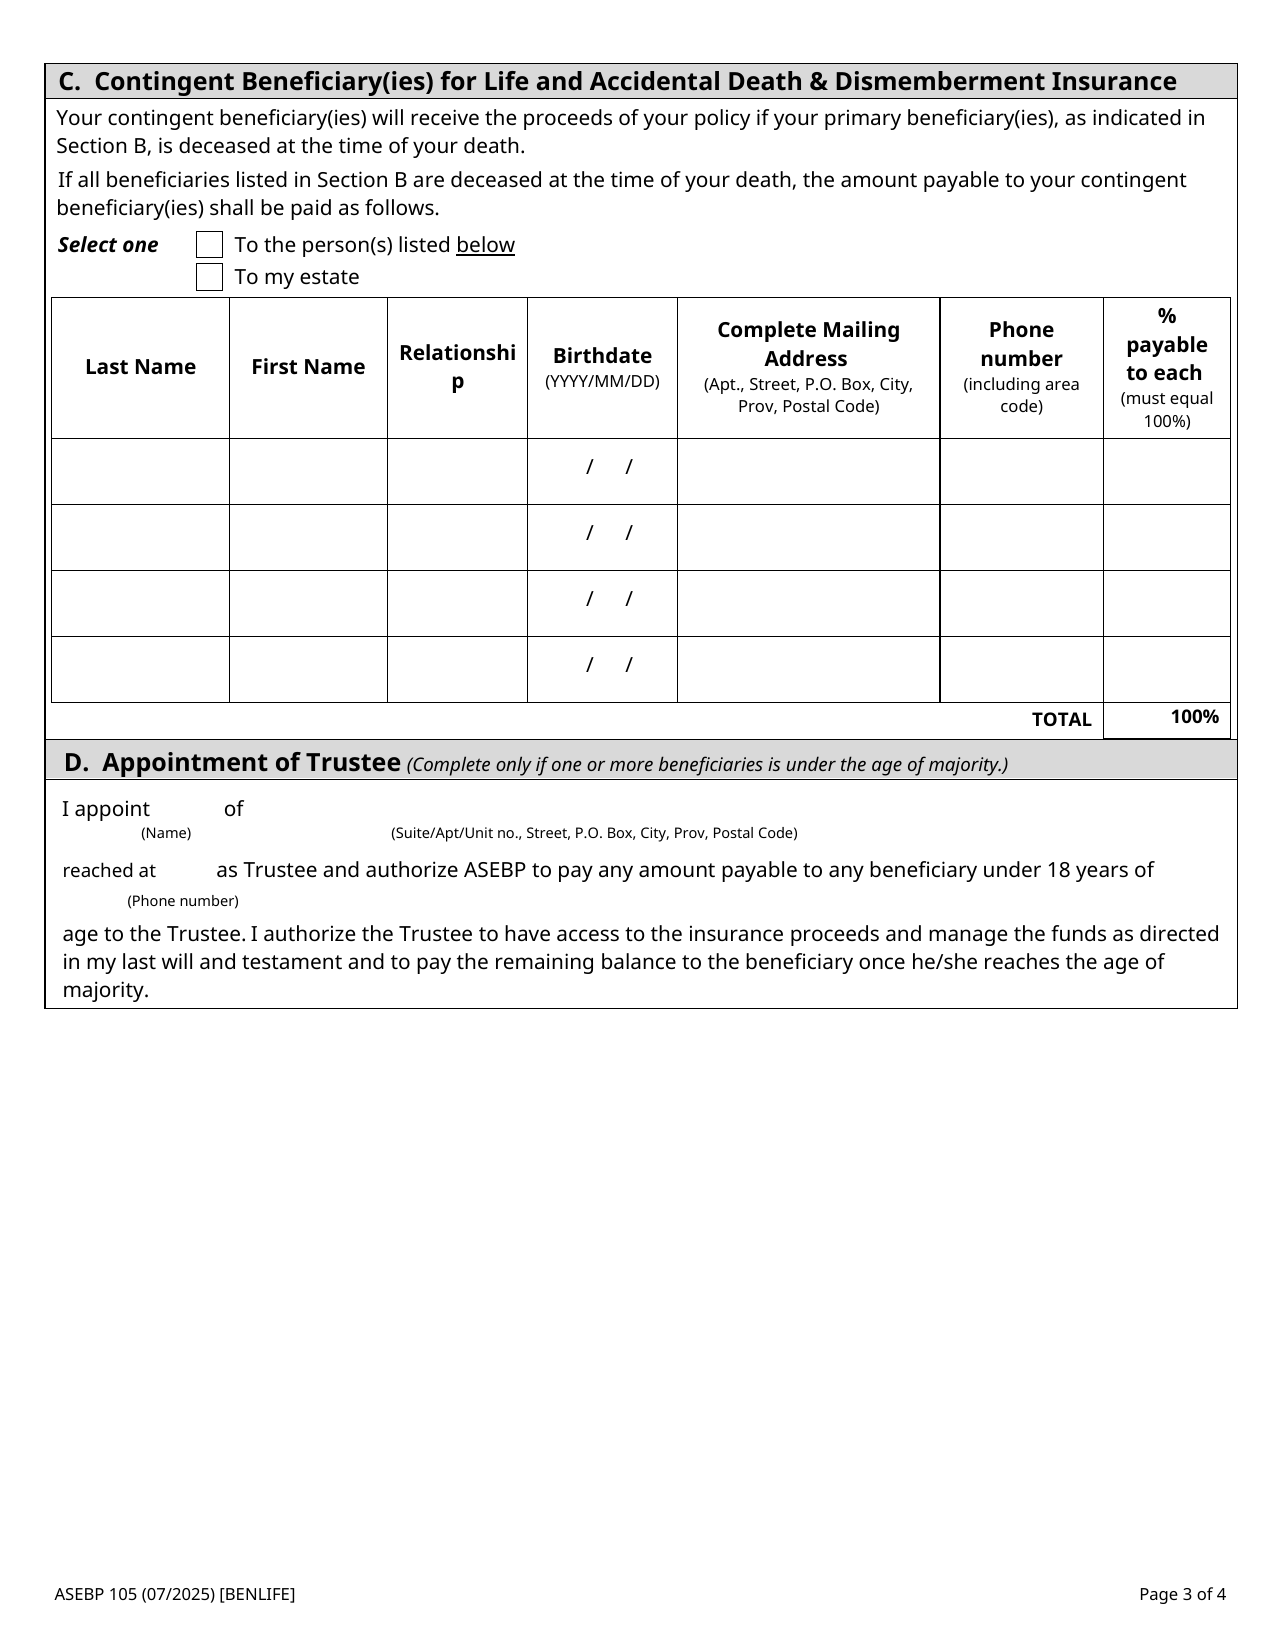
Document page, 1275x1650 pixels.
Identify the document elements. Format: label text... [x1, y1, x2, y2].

table_header C. Contingent Beneficiary(ies) for Life and Accidental Death & Dismemberment Insurance [46, 64, 1237, 98]
table_cell I appoint of (Name) (Suite/Apt/Unit no., Street, P.O. Box, City, Prov, Postal Code) reached at as Trustee and authorize ASEBP to pay any amount payable to any beneficiary under 18 years of (Phone number) age to the Trustee. I authorize the Trustee to have access to the insurance proceeds and manage the funds as directed in my last will and testament and to pay the remaining balance to the beneficiary once he/she reaches the age of majority. [46, 780, 1237, 1008]
table_cell D. Appointment of Trustee (Complete only if one or more beneficiaries is under the age of majority.) [46, 740, 1237, 778]
table_cell Your contingent beneficiary(ies) will receive the proceeds of your policy if your primary beneficiary(ies), as indicated in Section B, is deceased at the time of your death. If all beneficiaries listed in Section B are deceased at the time of your death, the amount payable to your contingent beneficiary(ies) shall be paid as follows. Select one To the person(s) listed below To my estate [46, 99, 1237, 739]
